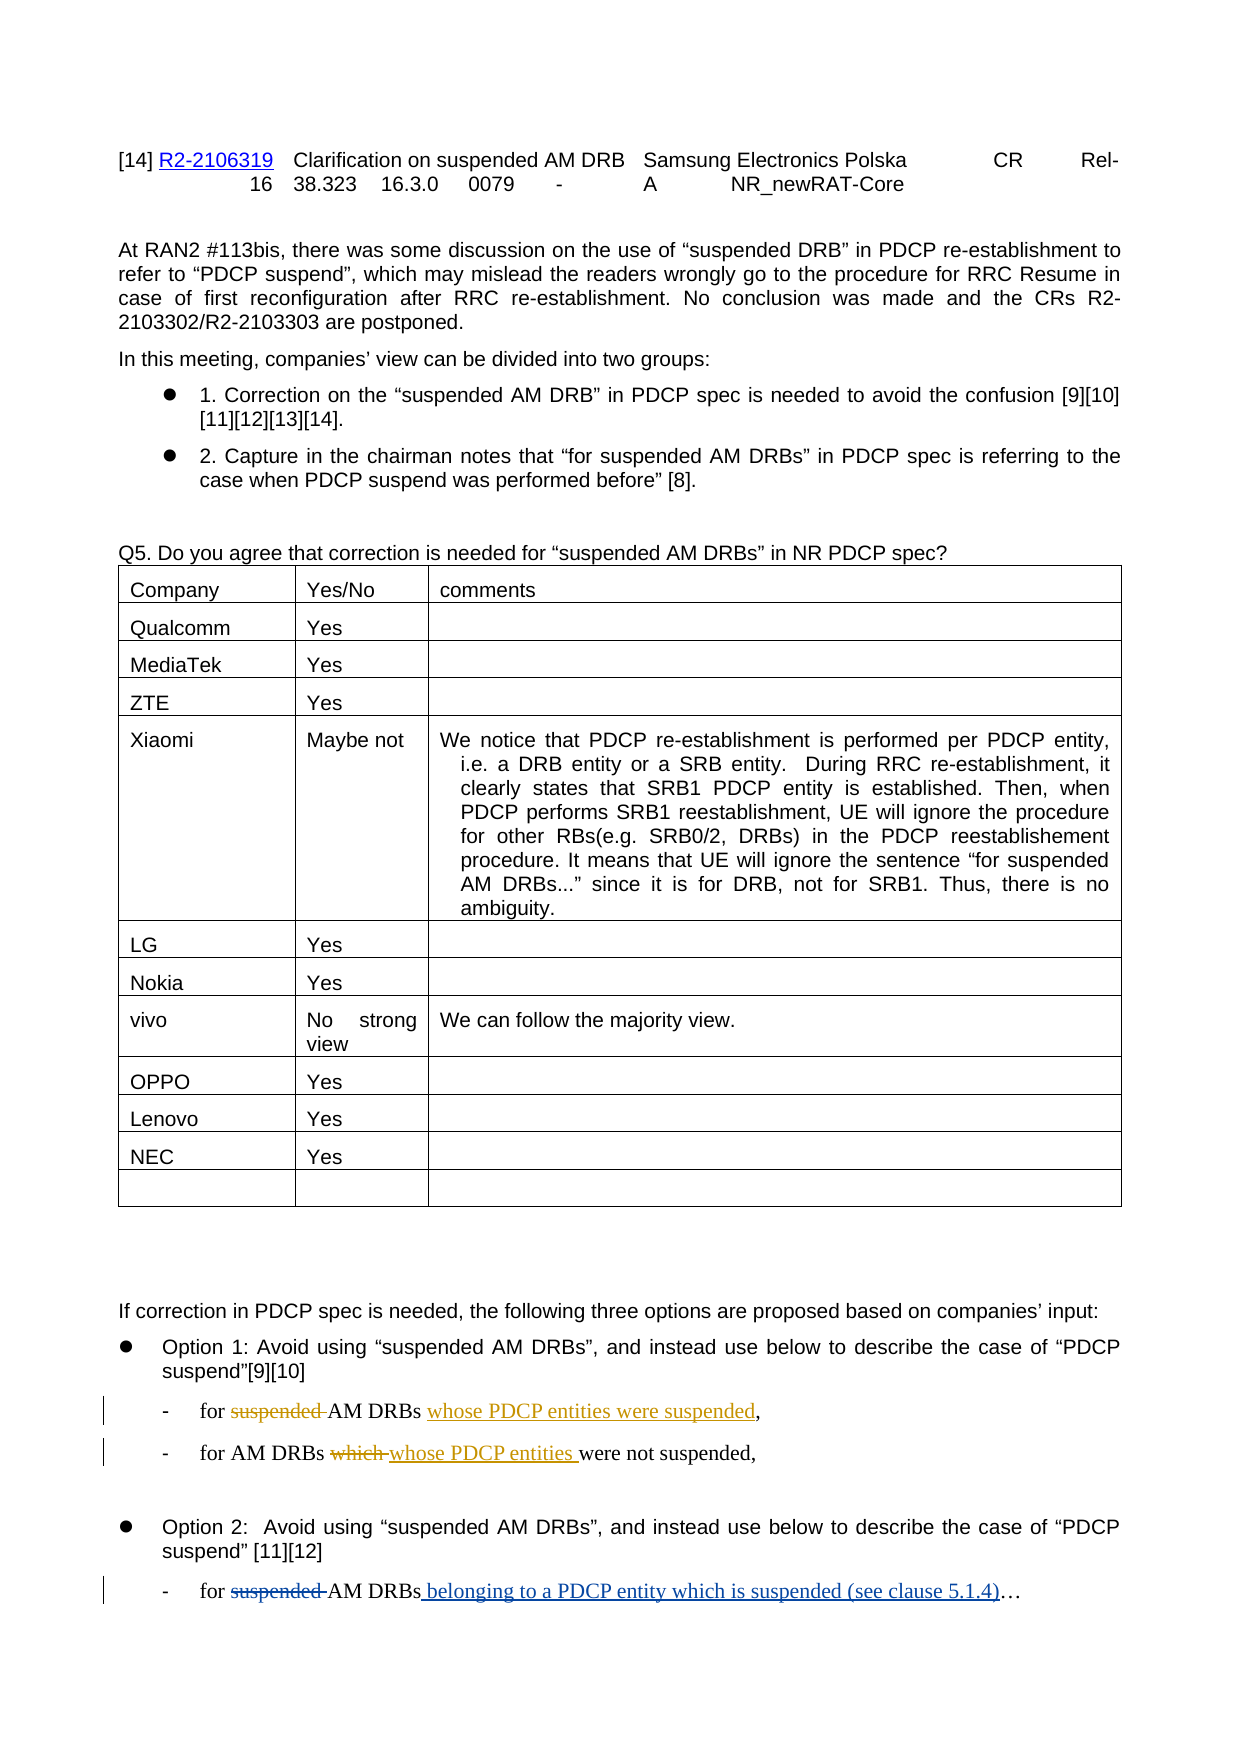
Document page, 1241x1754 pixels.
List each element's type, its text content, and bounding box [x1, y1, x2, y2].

table_cell Yes [296, 921, 428, 957]
table_cell Yes [296, 603, 428, 639]
table_cell Yes [296, 641, 428, 677]
table_cell OPPO [119, 1057, 295, 1094]
table_cell Yes [296, 1057, 428, 1094]
list for AM DRBs , [162, 1396, 1122, 1425]
text Q5. Do you agree that correction is needed for “suspended AM DRBs” in NR PDCP spec? [118, 541, 1122, 564]
table_cell [429, 641, 1121, 677]
table_cell [119, 1170, 295, 1206]
table_header comments [429, 566, 1121, 602]
table_cell Yes [296, 1095, 428, 1131]
table_cell Maybe not [296, 716, 428, 920]
table_cell NEC [119, 1132, 295, 1169]
table_cell Xiaomi [119, 716, 295, 920]
table_cell Yes [296, 678, 428, 714]
list Option 2: Avoid using “suspended AM DRBs”, and instead use below to describe the case of “PDCP suspend” [11][12] [118, 1515, 1122, 1563]
table_cell [429, 958, 1121, 995]
table_header Company [119, 566, 295, 602]
table_cell Lenovo [119, 1095, 295, 1131]
text In this meeting, companies’ view can be divided into two groups: [118, 347, 1122, 371]
table_cell MediaTek [119, 641, 295, 677]
text At RAN2 #113bis, there was some discussion on the use of “suspended DRB” in PDCP re-establishment to refer to “PDCP suspend”, which may mislead the readers wrongly go to the procedure for RRC Resume in case of first reconfiguration after RRC re-establishment. No conclusion was made and the CRs R2-2103302/R2-2103303 are postponed. [118, 238, 1122, 334]
table_cell Nokia [119, 958, 295, 995]
title [14] R2-2106319 Clarification on suspended AM DRB Samsung Electronics Polska CR Rel-16 38.323 16.3.0 0079 - A NR_newRAT-Core [118, 148, 1122, 196]
table_cell No strong view [296, 996, 428, 1056]
table_cell ZTE [119, 678, 295, 714]
table_cell [429, 678, 1121, 714]
list for AM DRBs were not suspended, [162, 1438, 1122, 1466]
table_cell vivo [119, 996, 295, 1056]
list 1. Correction on the “suspended AM DRB” in PDCP spec is needed to avoid the confusion [9][10][11][12][13][14]. [162, 383, 1122, 431]
table_cell Qualcomm [119, 603, 295, 639]
table_cell Yes [296, 958, 428, 995]
table_cell We notice that PDCP re-establishment is performed per PDCP entity, i.e. a DRB entity or a SRB entity. During RRC re-establishment, it clearly states that SRB1 PDCP entity is established. Then, when PDCP performs SRB1 reestablishment, UE will ignore the procedure for other RBs(e.g. SRB0/2, DRBs) in the PDCP reestablishement procedure. It means that UE will ignore the sentence “for suspended AM DRBs...” since it is for DRB, not for SRB1. Thus, there is no ambiguity. [429, 716, 1121, 920]
table_cell [429, 1170, 1121, 1206]
table_cell [429, 921, 1121, 957]
table_cell [429, 1057, 1121, 1094]
table_cell [296, 1170, 428, 1206]
table_cell [429, 1095, 1121, 1131]
table_cell We can follow the majority view. [429, 996, 1121, 1056]
table_cell [429, 1132, 1121, 1169]
text If correction in PDCP spec is needed, the following three options are proposed based on companies’ input: [118, 1298, 1122, 1322]
table_cell LG [119, 921, 295, 957]
list 2. Capture in the chairman notes that “for suspended AM DRBs” in PDCP spec is referring to the case when PDCP suspend was performed before” [8]. [162, 444, 1122, 492]
list for AM DRBs… [162, 1576, 1122, 1604]
table_header Yes/No [296, 566, 428, 602]
list Option 1: Avoid using “suspended AM DRBs”, and instead use below to describe the case of “PDCP suspend”[9][10] [118, 1335, 1122, 1383]
table_cell Yes [296, 1132, 428, 1169]
table_cell [429, 603, 1121, 639]
